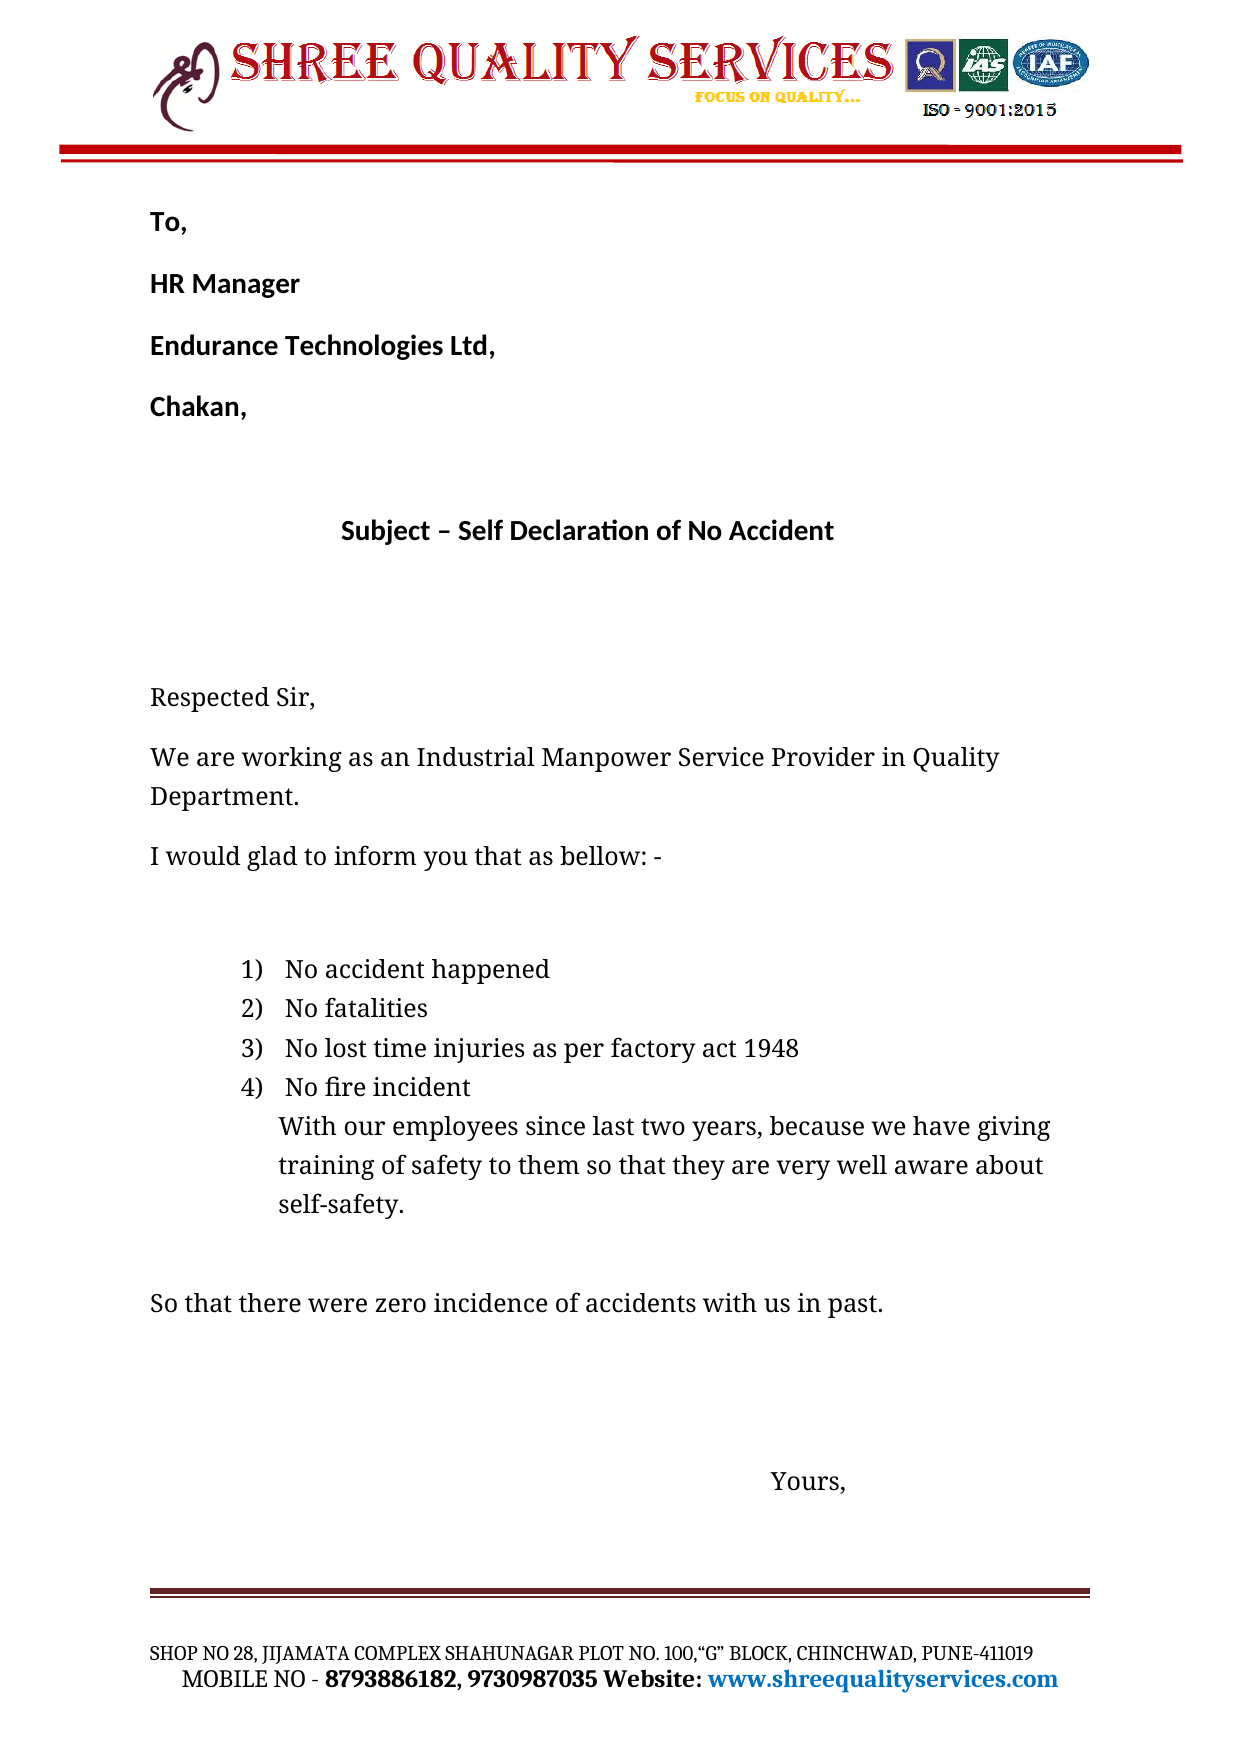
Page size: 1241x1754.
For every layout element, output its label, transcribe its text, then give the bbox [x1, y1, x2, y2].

list Yours, [278, 1463, 1090, 1498]
text We are working as an Industrial Manpower Service Provider in Quality Department. [150, 740, 1090, 813]
list No fire incident [241, 1069, 1090, 1103]
text So that there were zero incidence of accidents with us in past. [150, 1286, 1090, 1320]
text Respected Sir, [150, 680, 1090, 714]
list No lost time injuries as per factory act 1948 [241, 1030, 1090, 1064]
text Subject – Self Declaration of No Accident [150, 512, 1090, 547]
text Chakan, [150, 388, 1090, 424]
text HR Manager [150, 265, 1090, 300]
list No fatalities [241, 991, 1090, 1025]
text To, [150, 203, 1090, 239]
list With our employees since last two years, because we have giving training of safety to them so that they are very well aware about self-safety. [278, 1108, 1090, 1221]
text I would glad to inform you that as bellow: - [150, 839, 1090, 873]
text Endurance Technologies Ltd, [150, 327, 1090, 362]
list No accident happened [241, 952, 1090, 986]
picture [150, 30, 1091, 133]
